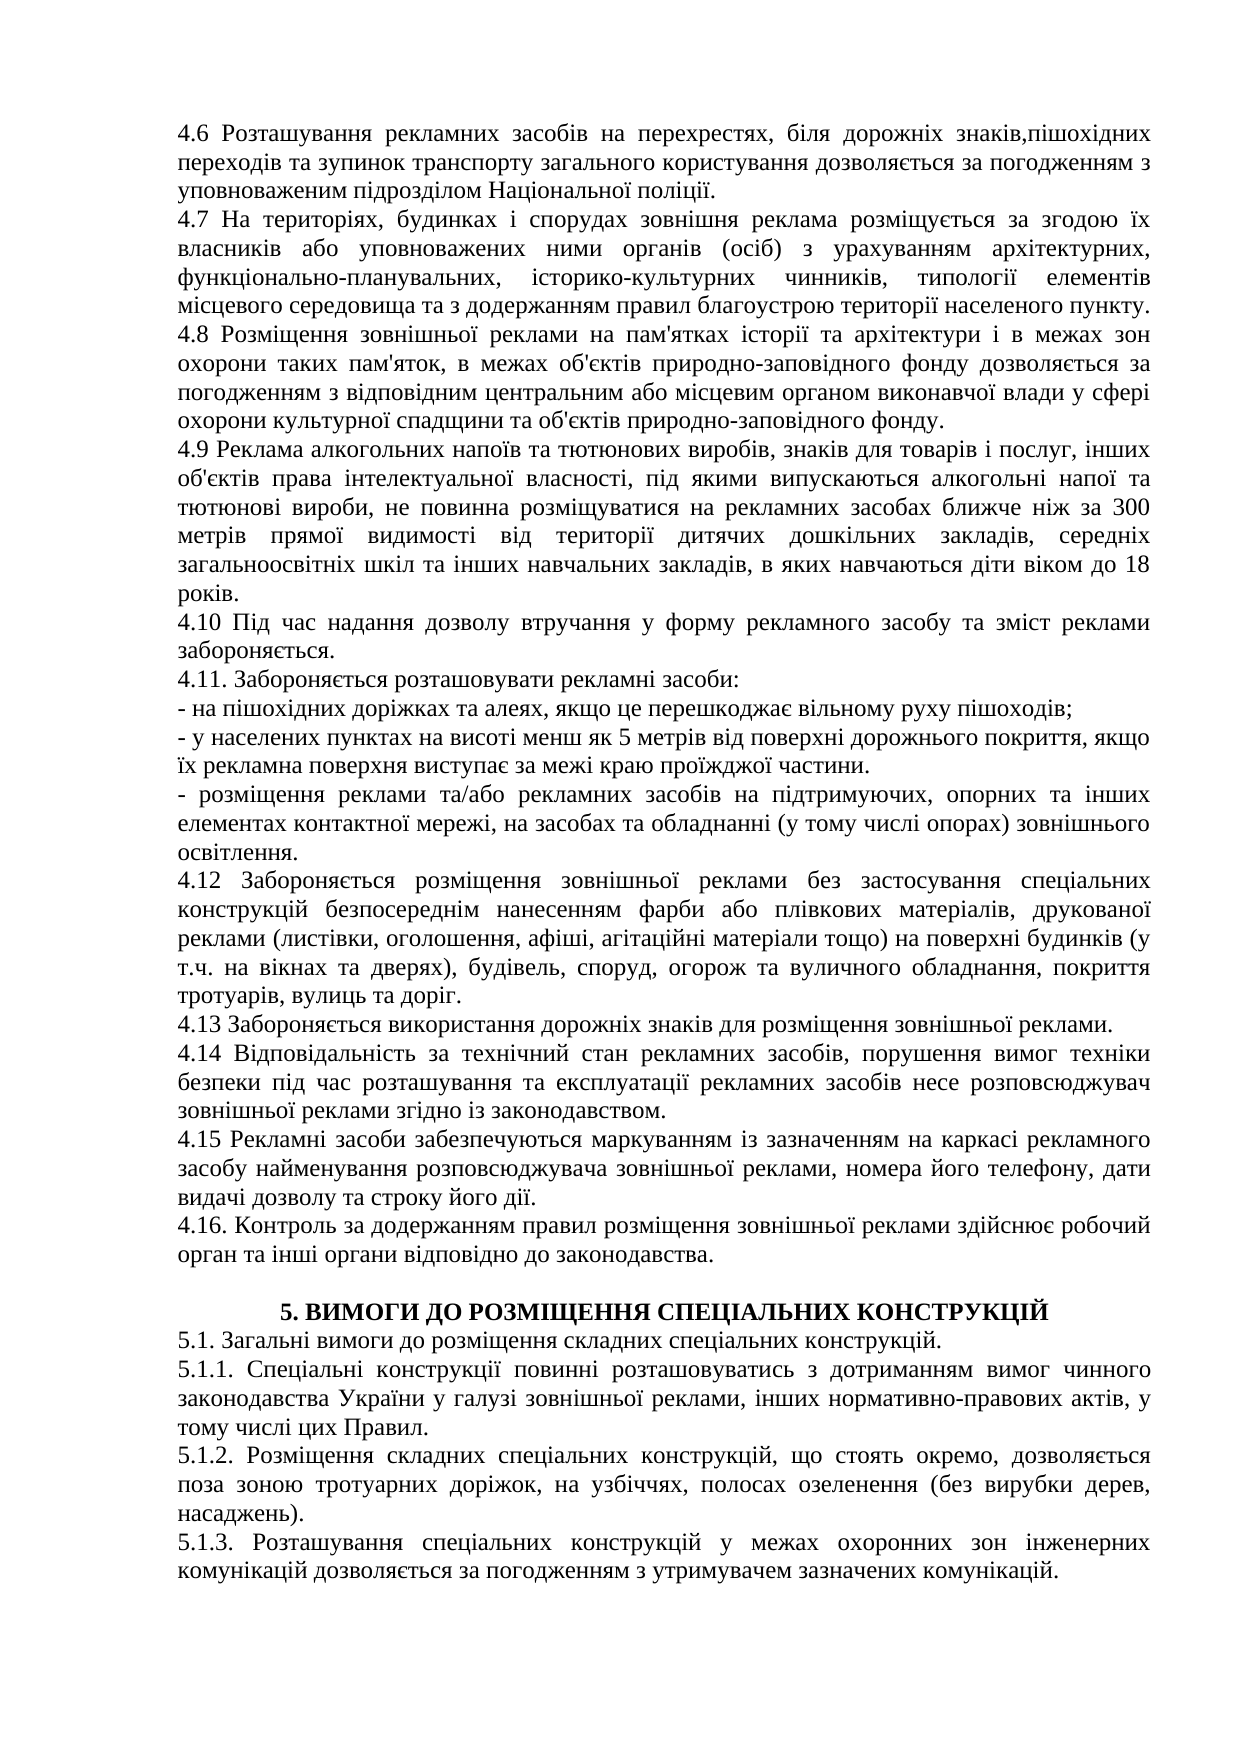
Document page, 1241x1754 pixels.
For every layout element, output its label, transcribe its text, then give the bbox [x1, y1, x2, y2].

text 4.11. Забороняється розташовувати рекламні засоби: [177, 664, 1152, 693]
text 4.9 Реклама алкогольних напоїв та тютюнових виробів, знаків для товарів і послуг, інших об'єктів права інтелектуальної власності, під якими випускаються алкогольні напої та тютюнові вироби, не повинна розміщуватися на рекламних засобах ближче ніж за 300 метрів прямої видимості від території дитячих дошкільних закладів, середніх загальноосвітніх шкіл та інших навчальних закладів, в яких навчаються діти віком до 18 років. [177, 434, 1152, 607]
text 4.10 Під час надання дозволу втручання у форму рекламного засобу та зміст реклами забороняється. [177, 607, 1152, 664]
text 4.6 Розташування рекламних засобів на перехрестях, біля дорожніх знаків,пішохідних переходів та зупинок транспорту загального користування дозволяється за погодженням з уповноваженим підрозділом Національної поліції. [177, 118, 1152, 204]
text 4.8 Розміщення зовнішньої реклами на пам'ятках історії та архітектури і в межах зон охорони таких пам'яток, в межах об'єктів природно-заповідного фонду дозволяється за погодженням з відповідним центральним або місцевим органом виконавчої влади у сфері охорони культурної спадщини та об'єктів природно-заповідного фонду. [177, 319, 1152, 434]
text 4.16. Контроль за додержанням правил розміщення зовнішньої реклами здійснює робочий орган та інші органи відповідно до законодавства. [177, 1211, 1152, 1268]
text 4.15 Рекламні засоби забезпечуються маркуванням із зазначенням на каркасі рекламного засобу найменування розповсюджувача зовнішньої реклами, номера його телефону, дати видачі дозволу та строку його дії. [177, 1124, 1152, 1211]
text 4.12 Забороняється розміщення зовнішньої реклами без застосування спеціальних конструкцій безпосереднім нанесенням фарби або плівкових матеріалів, друкованої реклами (листівки, оголошення, афіші, агітаційні матеріали тощо) на поверхні будинків (у т.ч. на вікнах та дверях), будівель, споруд, огорож та вуличного обладнання, покриття тротуарів, вулиць та доріг. [177, 866, 1152, 1009]
text 5.1. Загальні вимоги до розміщення складних спеціальних конструкцій. [177, 1326, 1152, 1354]
text 4.7 На територіях, будинках і спорудах зовнішня реклама розміщується за згодою їх власників або уповноважених ними органів (осіб) з урахуванням архітектурних, функціонально-планувальних, історико-культурних чинників, типології елементів місцевого середовища та з додержанням правил благоустрою території населеного пункту. [177, 204, 1152, 319]
text - розміщення реклами та/або рекламних засобів на підтримуючих, опорних та інших елементах контактної мережі, на засобах та обладнанні (у тому числі опорах) зовнішнього освітлення. [177, 779, 1152, 866]
text 5. ВИМОГИ ДО РОЗМІЩЕННЯ СПЕЦІАЛЬНИХ КОНСТРУКЦІЙ [177, 1297, 1152, 1326]
text 5.1.1. Спеціальні конструкції повинні розташовуватись з дотриманням вимог чинного законодавства України у галузі зовнішньої реклами, інших нормативно-правових актів, у тому числі цих Правил. [177, 1354, 1152, 1441]
text - у населених пунктах на висоті менш як 5 метрів від поверхні дорожнього покриття, якщо їх рекламна поверхня виступає за межі краю проїжджої частини. [177, 722, 1152, 779]
text 4.14 Відповідальність за технічний стан рекламних засобів, порушення вимог техніки безпеки під час розташування та експлуатації рекламних засобів несе розповсюджувач зовнішньої реклами згідно із законодавством. [177, 1038, 1152, 1124]
text 5.1.3. Розташування спеціальних конструкцій у межах охоронних зон інженерних комунікацій дозволяється за погодженням з утримувачем зазначених комунікацій. [177, 1527, 1152, 1584]
text 5.1.2. Розміщення складних спеціальних конструкцій, що стоять окремо, дозволяється поза зоною тротуарних доріжок, на узбіччях, полосах озеленення (без вирубки дерев, насаджень). [177, 1441, 1152, 1527]
text 4.13 Забороняється використання дорожніх знаків для розміщення зовнішньої реклами. [177, 1009, 1152, 1038]
text - на пішохідних доріжках та алеях, якщо це перешкоджає вільному руху пішоходів; [177, 693, 1152, 722]
